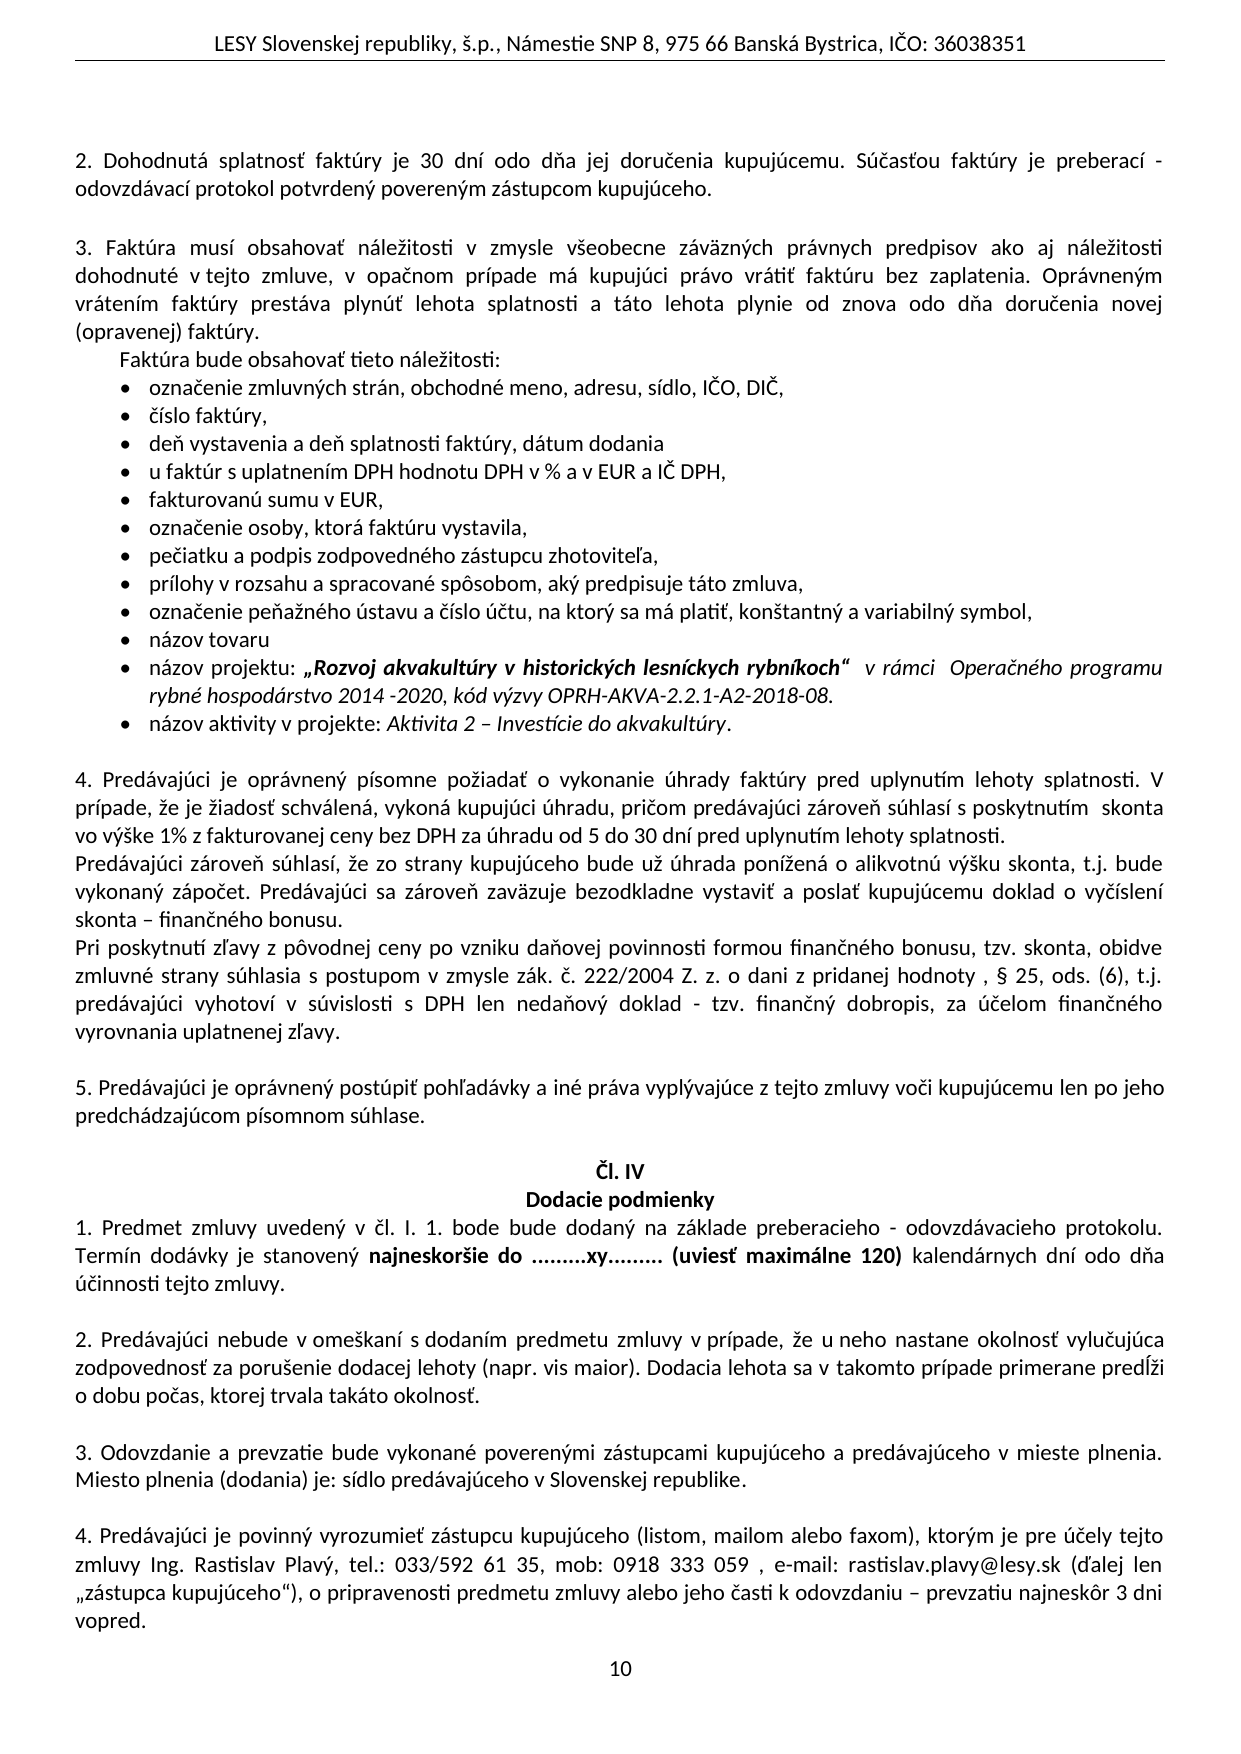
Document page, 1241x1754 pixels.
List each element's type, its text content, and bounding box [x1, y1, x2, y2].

text • označenie peňažného ústavu a číslo účtu, na ktorý sa má platiť, konštantný a variabilný symbol, [119, 597, 1165, 625]
text Faktúra bude obsahovať tieto náležitosti: [119, 345, 1165, 373]
text Pri poskytnutí zľavy z pôvodnej ceny po vzniku daňovej povinnosti formou finančného bonusu, tzv. skonta, obidve zmluvné strany súhlasia s postupom v zmysle zák. č. 222/2004 Z. z. o dani z pridanej hodnoty , § 25, ods. (6), t.j. predávajúci vyhotoví v súvislosti s DPH len nedaňový doklad - tzv. finančný dobropis, za účelom finančného vyrovnania uplatnenej zľavy. [75, 933, 1165, 1045]
text Predávajúci zároveň súhlasí, že zo strany kupujúceho bude už úhrada ponížená o alikvotnú výšku skonta, t.j. bude vykonaný zápočet. Predávajúci sa zároveň zaväzuje bezodkladne vystaviť a poslať kupujúcemu doklad o vyčíslení skonta – finančného bonusu. [75, 849, 1165, 933]
text 3. Odovzdanie a prevzatie bude vykonané poverenými zástupcami kupujúceho a predávajúceho v mieste plnenia. Miesto plnenia (dodania) je: . [75, 1438, 1165, 1494]
text 3. Faktúra musí obsahovať náležitosti v zmysle všeobecne záväzných právnych predpisov ako aj náležitosti dohodnuté v tejto zmluve, v opačnom prípade má kupujúci právo vrátiť faktúru bez zaplatenia. Oprávneným vrátením faktúry prestáva plynúť lehota splatnosti a táto lehota plynie od znova odo dňa doručenia novej (opravenej) faktúry. [75, 233, 1165, 345]
text Čl. IV [75, 1157, 1165, 1185]
text • názov tovaru [119, 625, 1165, 653]
text 5. Predávajúci je oprávnený postúpiť pohľadávky a iné práva vyplývajúce z tejto zmluvy voči kupujúcemu len po jeho predchádzajúcom písomnom súhlase. [75, 1073, 1165, 1129]
text • názov projektu: „Rozvoj akvakultúry v historických lesníckych rybníkoch“ v rámci Operačného programu rybné hospodárstvo 2014 -2020, kód výzvy OPRH-AKVA-2.2.1-A2-2018-08. [119, 653, 1165, 709]
text • fakturovanú sumu v EUR, [119, 485, 1165, 513]
text • číslo faktúry, [119, 401, 1165, 429]
text Dodacie podmienky [75, 1185, 1165, 1213]
text 4. Predávajúci je povinný vyrozumieť zástupcu kupujúceho (listom, mailom alebo faxom), ktorým je pre účely tejto zmluvy Ing. Rastislav Plavý, tel.: 033/592 61 35, mob: 0918 333 059 , e-mail: rastislav.plavy@lesy.sk (ďalej len „zástupca kupujúceho“), o pripravenosti predmetu zmluvy alebo jeho časti k odovzdaniu – prevzatiu najneskôr 3 dni vopred. [75, 1522, 1165, 1634]
text 1. Predmet zmluvy uvedený v čl. I. 1. bode bude dodaný na základe preberacieho - odovzdávacieho protokolu. Termín dodávky je stanovený najneskoršie do .........xy......... (uviesť maximálne 120) kalendárnych dní odo dňa účinnosti tejto zmluvy. [75, 1213, 1165, 1297]
text 2. Predávajúci nebude v omeškaní s dodaním predmetu zmluvy v prípade, že u neho nastane okolnosť vylučujúca zodpovednosť za porušenie dodacej lehoty (napr. vis maior). Dodacia lehota sa v takomto prípade primerane predĺži o dobu počas, ktorej trvala takáto okolnosť. [75, 1326, 1165, 1409]
text • u faktúr s uplatnením DPH hodnotu DPH v % a v EUR a IČ DPH, [119, 457, 1165, 485]
text • deň vystavenia a deň splatnosti faktúry, dátum dodania [119, 429, 1165, 457]
text 4. Predávajúci je oprávnený písomne požiadať o vykonanie úhrady faktúry pred uplynutím lehoty splatnosti. V prípade, že je žiadosť schválená, vykoná kupujúci úhradu, pričom predávajúci zároveň súhlasí s poskytnutím skonta vo výške 1% z fakturovanej ceny bez DPH za úhradu od 5 do 30 dní pred uplynutím lehoty splatnosti. [75, 765, 1165, 849]
text • pečiatku a podpis zodpovedného zástupcu zhotoviteľa, [119, 541, 1165, 569]
text 2. Dohodnutá splatnosť faktúry je 30 dní odo dňa jej doručenia kupujúcemu. Súčasťou faktúry je preberací -odovzdávací protokol potvrdený povereným zástupcom kupujúceho. [75, 146, 1165, 202]
text • názov aktivity v projekte: Aktivita 2 – Investície do akvakultúry. [119, 709, 1165, 737]
text • prílohy v rozsahu a spracované spôsobom, aký predpisuje táto zmluva, [119, 569, 1165, 597]
text • označenie zmluvných strán, obchodné meno, adresu, sídlo, IČO, DIČ, [119, 373, 1165, 401]
text • označenie osoby, ktorá faktúru vystavila, [119, 513, 1165, 541]
